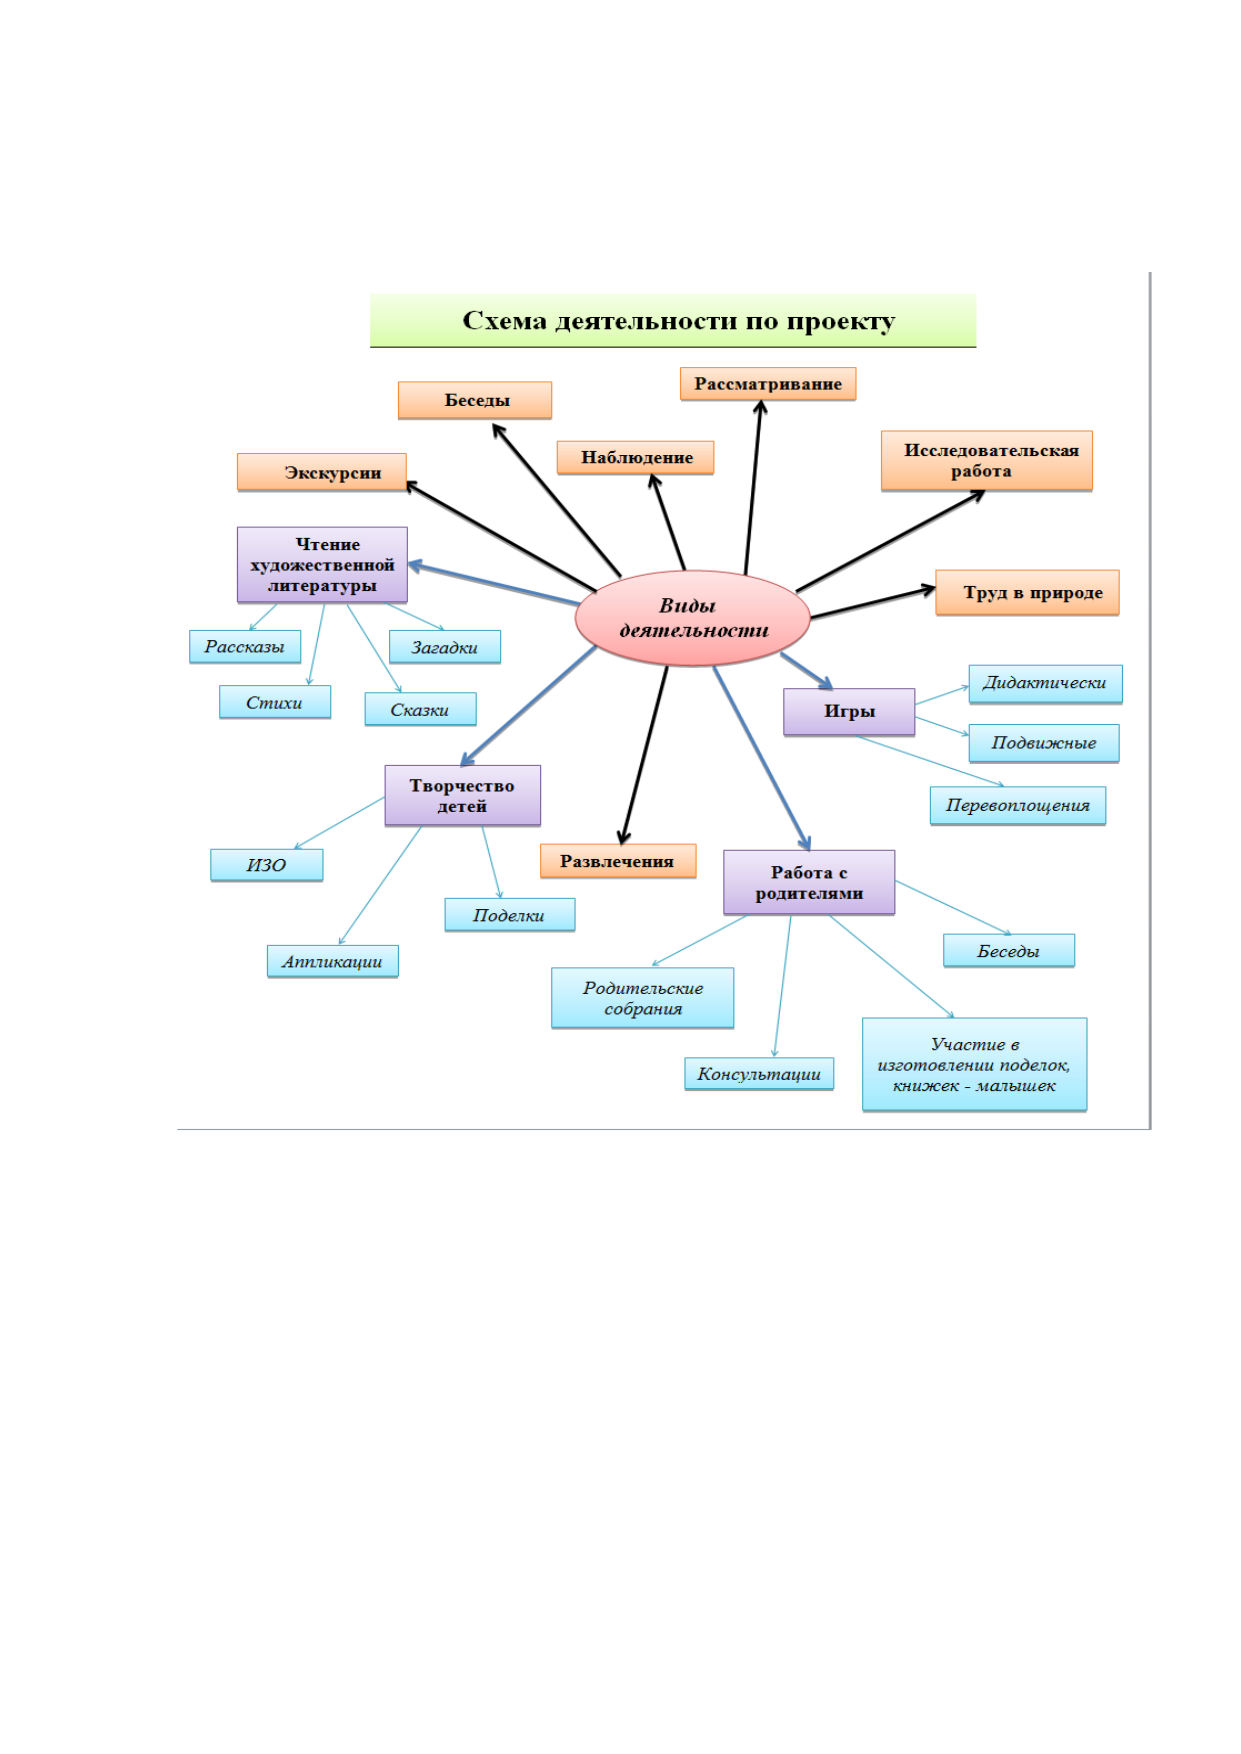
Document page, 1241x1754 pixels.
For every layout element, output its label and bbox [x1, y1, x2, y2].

picture [177, 272, 1152, 1131]
